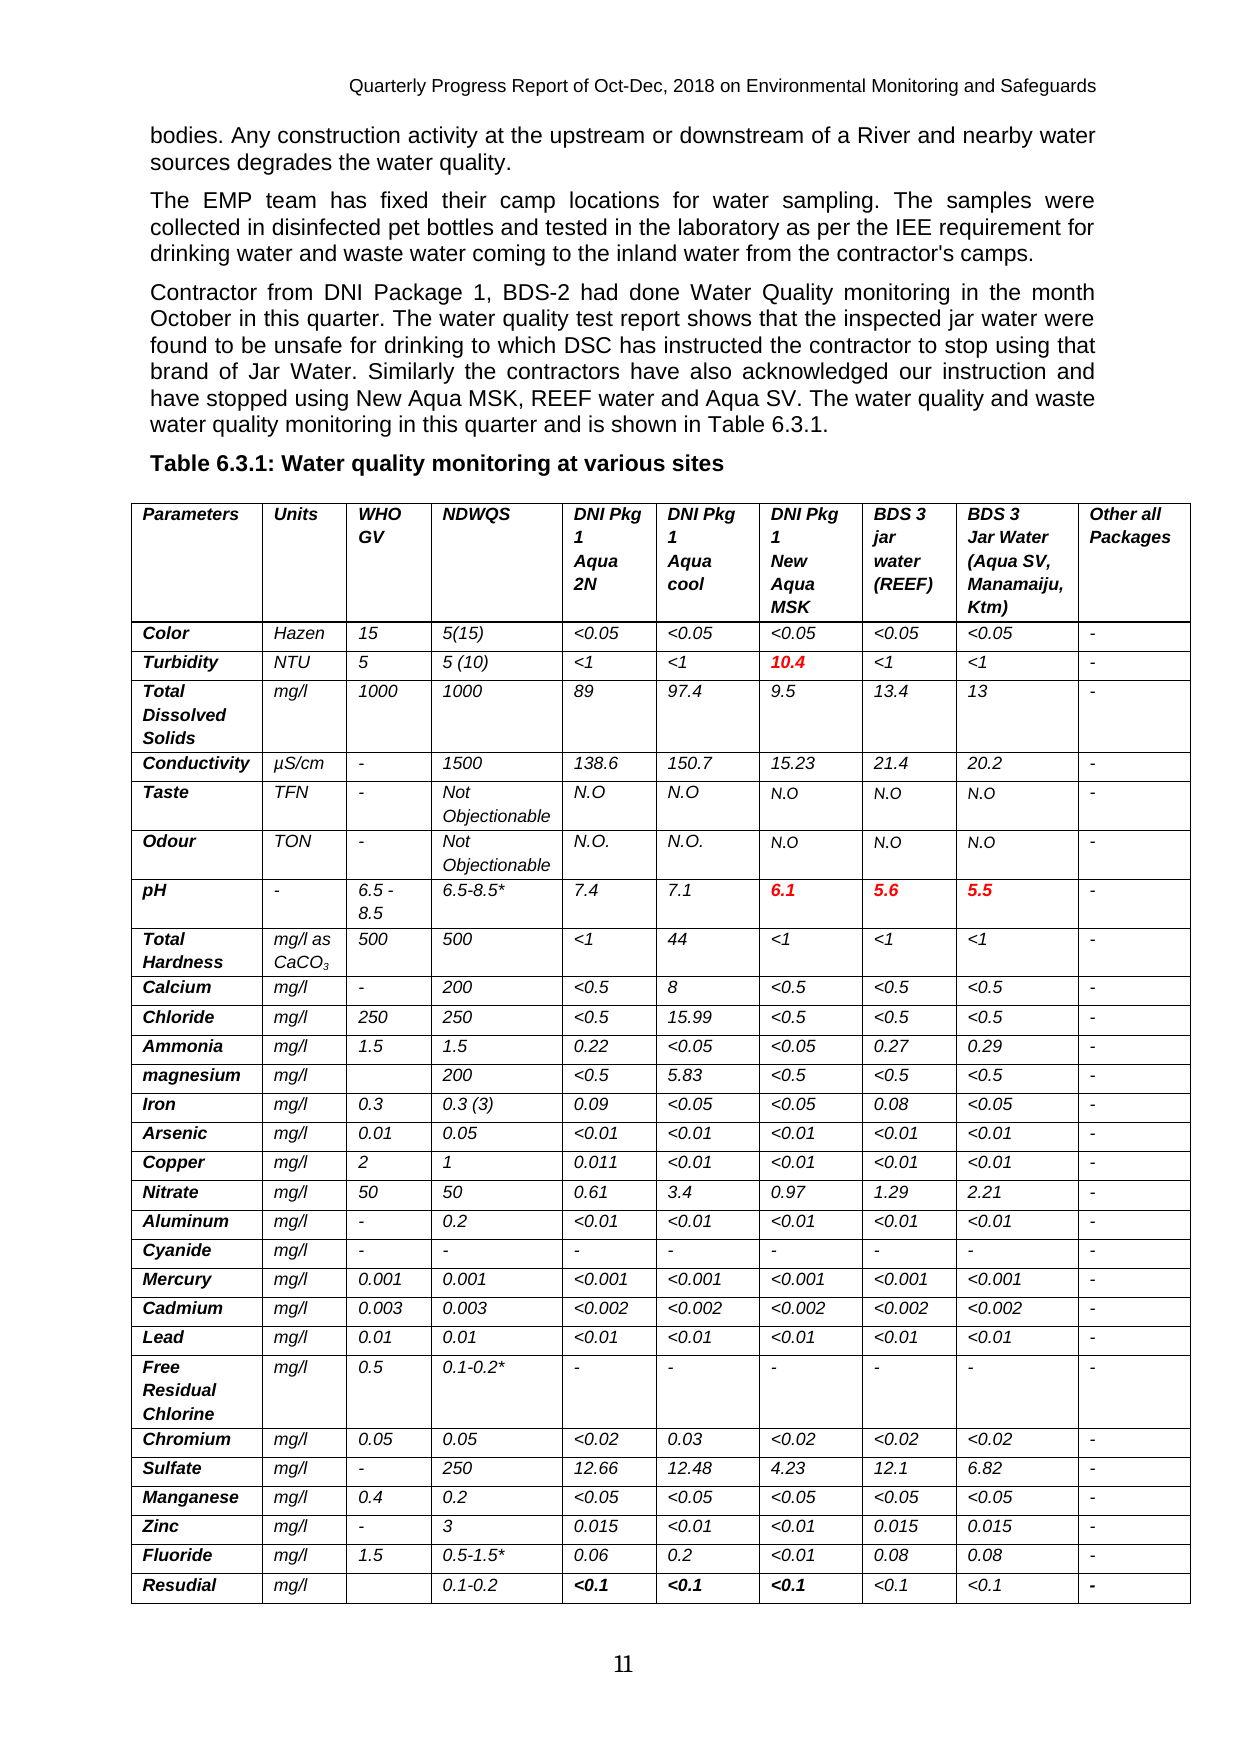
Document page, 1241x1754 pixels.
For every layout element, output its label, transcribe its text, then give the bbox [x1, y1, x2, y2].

table_cell mg/l [263, 1429, 346, 1457]
table_header BDS 3 jar water (REEF) [863, 504, 956, 621]
table_cell 0.2 [432, 1211, 562, 1239]
table_cell Conductivity [132, 753, 262, 781]
table_cell 1.5 [432, 1036, 562, 1064]
table_cell <0.5 [563, 1065, 656, 1093]
table_cell 0.61 [563, 1181, 656, 1209]
table_cell - [347, 1516, 431, 1544]
table_cell Iron [132, 1094, 262, 1122]
table_cell - [957, 1240, 1078, 1268]
table_cell 250 [432, 1006, 562, 1034]
table_cell - [1079, 753, 1190, 781]
table_cell - [1079, 1545, 1190, 1573]
table_cell - [1079, 831, 1190, 879]
table_cell 0.2 [657, 1545, 759, 1573]
table_header BDS 3 Jar Water (Aqua SV, Manamaiju, Ktm) [957, 504, 1078, 621]
table_cell 0.003 [432, 1298, 562, 1326]
table_header DNI Pkg 1 New Aqua MSK [760, 504, 862, 621]
table_cell <1 [957, 652, 1078, 680]
table_cell <0.01 [760, 1123, 862, 1151]
table_cell - [1079, 1516, 1190, 1544]
table_cell 0.3 [347, 1094, 431, 1122]
table_cell <0.05 [657, 1094, 759, 1122]
table_cell <0.5 [957, 977, 1078, 1005]
table_cell - [347, 753, 431, 781]
table_cell Chromium [132, 1429, 262, 1457]
table_cell - [563, 1240, 656, 1268]
table_cell 250 [432, 1458, 562, 1486]
table_cell 0.01 [432, 1327, 562, 1355]
table_cell 5.83 [657, 1065, 759, 1093]
table_cell 21.4 [863, 753, 956, 781]
table_cell <0.02 [957, 1429, 1078, 1457]
table_cell 0.1-0.2 [432, 1574, 562, 1602]
table_cell - [347, 1211, 431, 1239]
table_cell 0.015 [863, 1516, 956, 1544]
table_cell <0.01 [957, 1123, 1078, 1151]
table_cell mg/l [263, 1269, 346, 1297]
table_cell 0.001 [432, 1269, 562, 1297]
table_cell N.O [760, 782, 862, 830]
table_cell - [1079, 1298, 1190, 1326]
table_header Parameters [132, 504, 262, 621]
table_cell 1.5 [347, 1545, 431, 1573]
table_header Units [263, 504, 346, 621]
table_cell 89 [563, 681, 656, 752]
table_cell mg/l [263, 1065, 346, 1093]
table_cell <0.02 [760, 1429, 862, 1457]
table_cell <0.1 [563, 1574, 656, 1602]
table_cell - [863, 1356, 956, 1427]
table_cell N.O [760, 831, 862, 879]
table_cell NTU [263, 652, 346, 680]
table_cell <0.01 [760, 1516, 862, 1544]
table_cell Cadmium [132, 1298, 262, 1326]
text The EMP team has fixed their camp locations for water sampling. The samples were collected in disinfected pet bottles and tested in the laboratory as per the IEE requirement for drinking water and waste water coming to the inland water from the contractor's camps. [150, 187, 1096, 267]
table_cell Mercury [132, 1269, 262, 1297]
table_cell magnesium [132, 1065, 262, 1093]
table_cell Cyanide [132, 1240, 262, 1268]
table_cell 5 (10) [432, 652, 562, 680]
table_cell <0.01 [657, 1152, 759, 1180]
table_cell 0.27 [863, 1036, 956, 1064]
table_cell 2 [347, 1152, 431, 1180]
table_cell 13.4 [863, 681, 956, 752]
table_cell <0.01 [563, 1327, 656, 1355]
table_cell 1000 [347, 681, 431, 752]
table_cell 500 [347, 929, 431, 976]
table_cell <0.05 [760, 1036, 862, 1064]
table_cell mg/l [263, 1574, 346, 1602]
table_cell 15 [347, 623, 431, 651]
table_cell <1 [957, 929, 1078, 976]
table_header DNI Pkg 1 Aqua 2N [563, 504, 656, 621]
table_cell <0.01 [760, 1545, 862, 1573]
table_cell <0.01 [957, 1327, 1078, 1355]
table_cell 0.29 [957, 1036, 1078, 1064]
table_cell N.O [957, 782, 1078, 830]
table_cell - [760, 1356, 862, 1427]
table_cell <0.05 [760, 1094, 862, 1122]
table_cell Fluoride [132, 1545, 262, 1573]
table_cell - [1079, 1327, 1190, 1355]
table_cell <0.05 [760, 623, 862, 651]
table_cell 0.3 (3) [432, 1094, 562, 1122]
table_cell mg/l [263, 681, 346, 752]
table_cell 3.4 [657, 1181, 759, 1209]
table_cell - [1079, 1356, 1190, 1427]
table_cell mg/l [263, 1152, 346, 1180]
table_cell 13 [957, 681, 1078, 752]
table_cell mg/l [263, 1006, 346, 1034]
table_cell 97.4 [657, 681, 759, 752]
table_cell 150.7 [657, 753, 759, 781]
table_cell <0.01 [657, 1211, 759, 1239]
table_cell <0.01 [863, 1123, 956, 1151]
table_cell 10.4 [760, 652, 862, 680]
table_cell 15.99 [657, 1006, 759, 1034]
table_cell - [863, 1240, 956, 1268]
table_cell Manganese [132, 1487, 262, 1515]
table_cell mg/l [263, 1545, 346, 1573]
table_cell - [1079, 1123, 1190, 1151]
table_cell <0.05 [563, 1487, 656, 1515]
table_cell 0.08 [863, 1545, 956, 1573]
table_cell <0.5 [760, 1006, 862, 1034]
table_cell Arsenic [132, 1123, 262, 1151]
table_cell N.O [657, 782, 759, 830]
table_cell pH [132, 880, 262, 927]
table_cell 1 [432, 1152, 562, 1180]
table_cell 7.1 [657, 880, 759, 927]
table_cell <0.01 [957, 1211, 1078, 1239]
table_cell 250 [347, 1006, 431, 1034]
table_cell 6.82 [957, 1458, 1078, 1486]
table_cell <0.5 [863, 1006, 956, 1034]
table_cell <0.1 [760, 1574, 862, 1602]
table_cell mg/l [263, 1240, 346, 1268]
table_cell <0.01 [657, 1516, 759, 1544]
table_cell mg/l [263, 1458, 346, 1486]
table_cell [347, 1574, 431, 1602]
table_cell <0.5 [760, 1065, 862, 1093]
table_cell <0.001 [863, 1269, 956, 1297]
table_cell <0.05 [657, 623, 759, 651]
table_cell 1.29 [863, 1181, 956, 1209]
table_cell 1000 [432, 681, 562, 752]
table_cell <0.01 [760, 1152, 862, 1180]
table_cell <0.002 [563, 1298, 656, 1326]
table_cell Sulfate [132, 1458, 262, 1486]
table_cell <0.05 [563, 623, 656, 651]
table_cell - [563, 1356, 656, 1427]
table_cell - [1079, 1036, 1190, 1064]
table_cell <1 [863, 652, 956, 680]
table_cell N.O [863, 782, 956, 830]
table_cell mg/l [263, 1356, 346, 1427]
table_cell 0.06 [563, 1545, 656, 1573]
table_cell 50 [347, 1181, 431, 1209]
table_cell 0.97 [760, 1181, 862, 1209]
table_cell mg/l as CaCO3 [263, 929, 346, 976]
table_cell <0.05 [863, 623, 956, 651]
table_cell 200 [432, 1065, 562, 1093]
table_cell <0.05 [760, 1487, 862, 1515]
table_cell Aluminum [132, 1211, 262, 1239]
table_cell 6.5 - 8.5 [347, 880, 431, 927]
table_cell 5.5 [957, 880, 1078, 927]
table_cell 44 [657, 929, 759, 976]
table_cell - [1079, 652, 1190, 680]
table_cell <0.01 [863, 1152, 956, 1180]
table_cell mg/l [263, 1327, 346, 1355]
table_cell <0.002 [957, 1298, 1078, 1326]
table_cell <0.05 [657, 1036, 759, 1064]
table_cell 12.48 [657, 1458, 759, 1486]
table_cell Odour [132, 831, 262, 879]
table_cell - [347, 1240, 431, 1268]
table_cell <0.001 [563, 1269, 656, 1297]
table_cell <0.001 [957, 1269, 1078, 1297]
table_cell - [1079, 1211, 1190, 1239]
table_cell <0.5 [957, 1006, 1078, 1034]
table_cell mg/l [263, 977, 346, 1005]
table_cell <0.01 [760, 1211, 862, 1239]
table_cell <0.01 [657, 1123, 759, 1151]
table_cell <0.05 [863, 1487, 956, 1515]
table_cell <0.1 [863, 1574, 956, 1602]
table_cell TFN [263, 782, 346, 830]
table_cell - [1079, 1094, 1190, 1122]
table_cell <1 [863, 929, 956, 976]
table_cell <0.01 [563, 1123, 656, 1151]
table_cell Lead [132, 1327, 262, 1355]
table_cell N.O [863, 831, 956, 879]
table_cell mg/l [263, 1298, 346, 1326]
table_cell 0.015 [957, 1516, 1078, 1544]
table_cell 0.05 [432, 1123, 562, 1151]
table_cell mg/l [263, 1036, 346, 1064]
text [150, 122, 1096, 175]
table_cell - [1079, 623, 1190, 651]
table_cell - [347, 977, 431, 1005]
table_cell 1.5 [347, 1036, 431, 1064]
table_cell - [347, 1458, 431, 1486]
table_cell <0.1 [957, 1574, 1078, 1602]
table_cell <1 [563, 652, 656, 680]
table_cell Zinc [132, 1516, 262, 1544]
table_cell <0.02 [563, 1429, 656, 1457]
table_cell 2.21 [957, 1181, 1078, 1209]
table_cell - [1079, 1006, 1190, 1034]
table_cell 0.003 [347, 1298, 431, 1326]
table_header DNI Pkg 1 Aqua cool [657, 504, 759, 621]
table_cell - [1079, 929, 1190, 976]
table_cell <0.05 [657, 1487, 759, 1515]
table_cell - [1079, 880, 1190, 927]
table_cell mg/l [263, 1487, 346, 1515]
table_cell [347, 1065, 431, 1093]
table_cell 0.01 [347, 1327, 431, 1355]
table_cell Taste [132, 782, 262, 830]
table_cell N.O [957, 831, 1078, 879]
table_cell mg/l [263, 1123, 346, 1151]
table_cell Nitrate [132, 1181, 262, 1209]
table_cell <1 [760, 929, 862, 976]
table_cell Ammonia [132, 1036, 262, 1064]
table_cell - [1079, 1065, 1190, 1093]
table_cell 6.5-8.5* [432, 880, 562, 927]
table_cell 0.015 [563, 1516, 656, 1544]
table_cell - [1079, 1429, 1190, 1457]
table_cell 3 [432, 1516, 562, 1544]
table_cell 8 [657, 977, 759, 1005]
table_cell Not Objectionable [432, 782, 562, 830]
table_cell <0.001 [657, 1269, 759, 1297]
table_cell - [657, 1240, 759, 1268]
table_header WHO GV [347, 504, 431, 621]
table_cell - [957, 1356, 1078, 1427]
table_cell <0.1 [657, 1574, 759, 1602]
table_cell N.O [563, 782, 656, 830]
table_cell Color [132, 623, 262, 651]
table_cell mg/l [263, 1094, 346, 1122]
text Table 6.3.1: Water quality monitoring at various sites [150, 450, 1096, 476]
table_cell <0.001 [760, 1269, 862, 1297]
table_cell <0.002 [657, 1298, 759, 1326]
table_cell 6.1 [760, 880, 862, 927]
table_cell Hazen [263, 623, 346, 651]
table_cell 20.2 [957, 753, 1078, 781]
table_cell Turbidity [132, 652, 262, 680]
table_cell <0.01 [760, 1327, 862, 1355]
table_cell 12.66 [563, 1458, 656, 1486]
table_header Other all Packages [1079, 504, 1190, 621]
table_cell 0.011 [563, 1152, 656, 1180]
table_cell 200 [432, 977, 562, 1005]
table_cell - [1079, 782, 1190, 830]
table_cell 138.6 [563, 753, 656, 781]
table_cell - [1079, 977, 1190, 1005]
table_cell TON [263, 831, 346, 879]
text Contractor from DNI Package 1, BDS-2 had done Water Quality monitoring in the month October in this quarter. The water quality test report shows that the inspected jar water were found to be unsafe for drinking to which DSC has instructed the contractor to stop using that brand of Jar Water. Similarly the contractors have also acknowledged our instruction and have stopped using New Aqua MSK, REEF water and Aqua SV. The water quality and waste water quality monitoring in this quarter and is shown in Table 6.3.1. [150, 279, 1096, 437]
table_cell N.O. [657, 831, 759, 879]
table_cell - [347, 831, 431, 879]
table_cell <0.5 [957, 1065, 1078, 1093]
table_cell - [347, 782, 431, 830]
table_cell 0.5-1.5* [432, 1545, 562, 1573]
table_cell - [1079, 681, 1190, 752]
table_cell - [657, 1356, 759, 1427]
table_cell - [263, 880, 346, 927]
table_cell <0.002 [863, 1298, 956, 1326]
table_cell <0.01 [863, 1327, 956, 1355]
table_cell <0.05 [957, 1094, 1078, 1122]
table_cell - [1079, 1487, 1190, 1515]
table_cell 5.6 [863, 880, 956, 927]
table_cell <0.5 [563, 977, 656, 1005]
table_cell 9.5 [760, 681, 862, 752]
table_cell - [1079, 1152, 1190, 1180]
table_cell 0.2 [432, 1487, 562, 1515]
table_cell 1500 [432, 753, 562, 781]
table_header NDWQS [432, 504, 562, 621]
table_cell <0.5 [863, 1065, 956, 1093]
table_cell Free Residual Chlorine [132, 1356, 262, 1427]
table_cell 0.5 [347, 1356, 431, 1427]
table_cell µS/cm [263, 753, 346, 781]
table_cell Chloride [132, 1006, 262, 1034]
table_cell Total Dissolved Solids [132, 681, 262, 752]
table_cell 0.08 [957, 1545, 1078, 1573]
table_cell Resudial Chlorine [132, 1574, 262, 1602]
table_cell <0.5 [760, 977, 862, 1005]
table_cell 5 [347, 652, 431, 680]
table_cell 15.23 [760, 753, 862, 781]
table_cell mg/l [263, 1211, 346, 1239]
table_cell - [1079, 1574, 1190, 1602]
table_cell Calcium [132, 977, 262, 1005]
table_cell 0.09 [563, 1094, 656, 1122]
table_cell <0.01 [657, 1327, 759, 1355]
table_cell 7.4 [563, 880, 656, 927]
table_cell <0.5 [863, 977, 956, 1005]
table_cell 0.05 [432, 1429, 562, 1457]
table_cell 0.03 [657, 1429, 759, 1457]
table_cell <0.01 [957, 1152, 1078, 1180]
table_cell - [760, 1240, 862, 1268]
table_cell 0.4 [347, 1487, 431, 1515]
table_cell <0.5 [563, 1006, 656, 1034]
table_cell 50 [432, 1181, 562, 1209]
table_cell 0.08 [863, 1094, 956, 1122]
table_cell <1 [563, 929, 656, 976]
table_cell mg/l [263, 1516, 346, 1544]
table_cell - [1079, 1240, 1190, 1268]
table_cell 0.05 [347, 1429, 431, 1457]
table_cell 4.23 [760, 1458, 862, 1486]
table_cell Copper [132, 1152, 262, 1180]
table_cell 12.1 [863, 1458, 956, 1486]
table_cell Not Objectionable [432, 831, 562, 879]
table_cell <0.02 [863, 1429, 956, 1457]
table_cell 0.22 [563, 1036, 656, 1064]
table_cell 0.01 [347, 1123, 431, 1151]
table_cell - [1079, 1181, 1190, 1209]
table_cell 0.1-0.2* [432, 1356, 562, 1427]
table_cell 0.001 [347, 1269, 431, 1297]
table_cell <0.05 [957, 1487, 1078, 1515]
table_cell mg/l [263, 1181, 346, 1209]
table_cell <1 [657, 652, 759, 680]
table_cell Total Hardness [132, 929, 262, 976]
table_cell - [1079, 1458, 1190, 1486]
table_cell - [1079, 1269, 1190, 1297]
table_cell <0.05 [957, 623, 1078, 651]
table_cell 500 [432, 929, 562, 976]
table_cell <0.01 [863, 1211, 956, 1239]
table_cell - [432, 1240, 562, 1268]
table_cell <0.002 [760, 1298, 862, 1326]
table_cell 5(15) [432, 623, 562, 651]
table_cell <0.01 [563, 1211, 656, 1239]
table_cell N.O. [563, 831, 656, 879]
